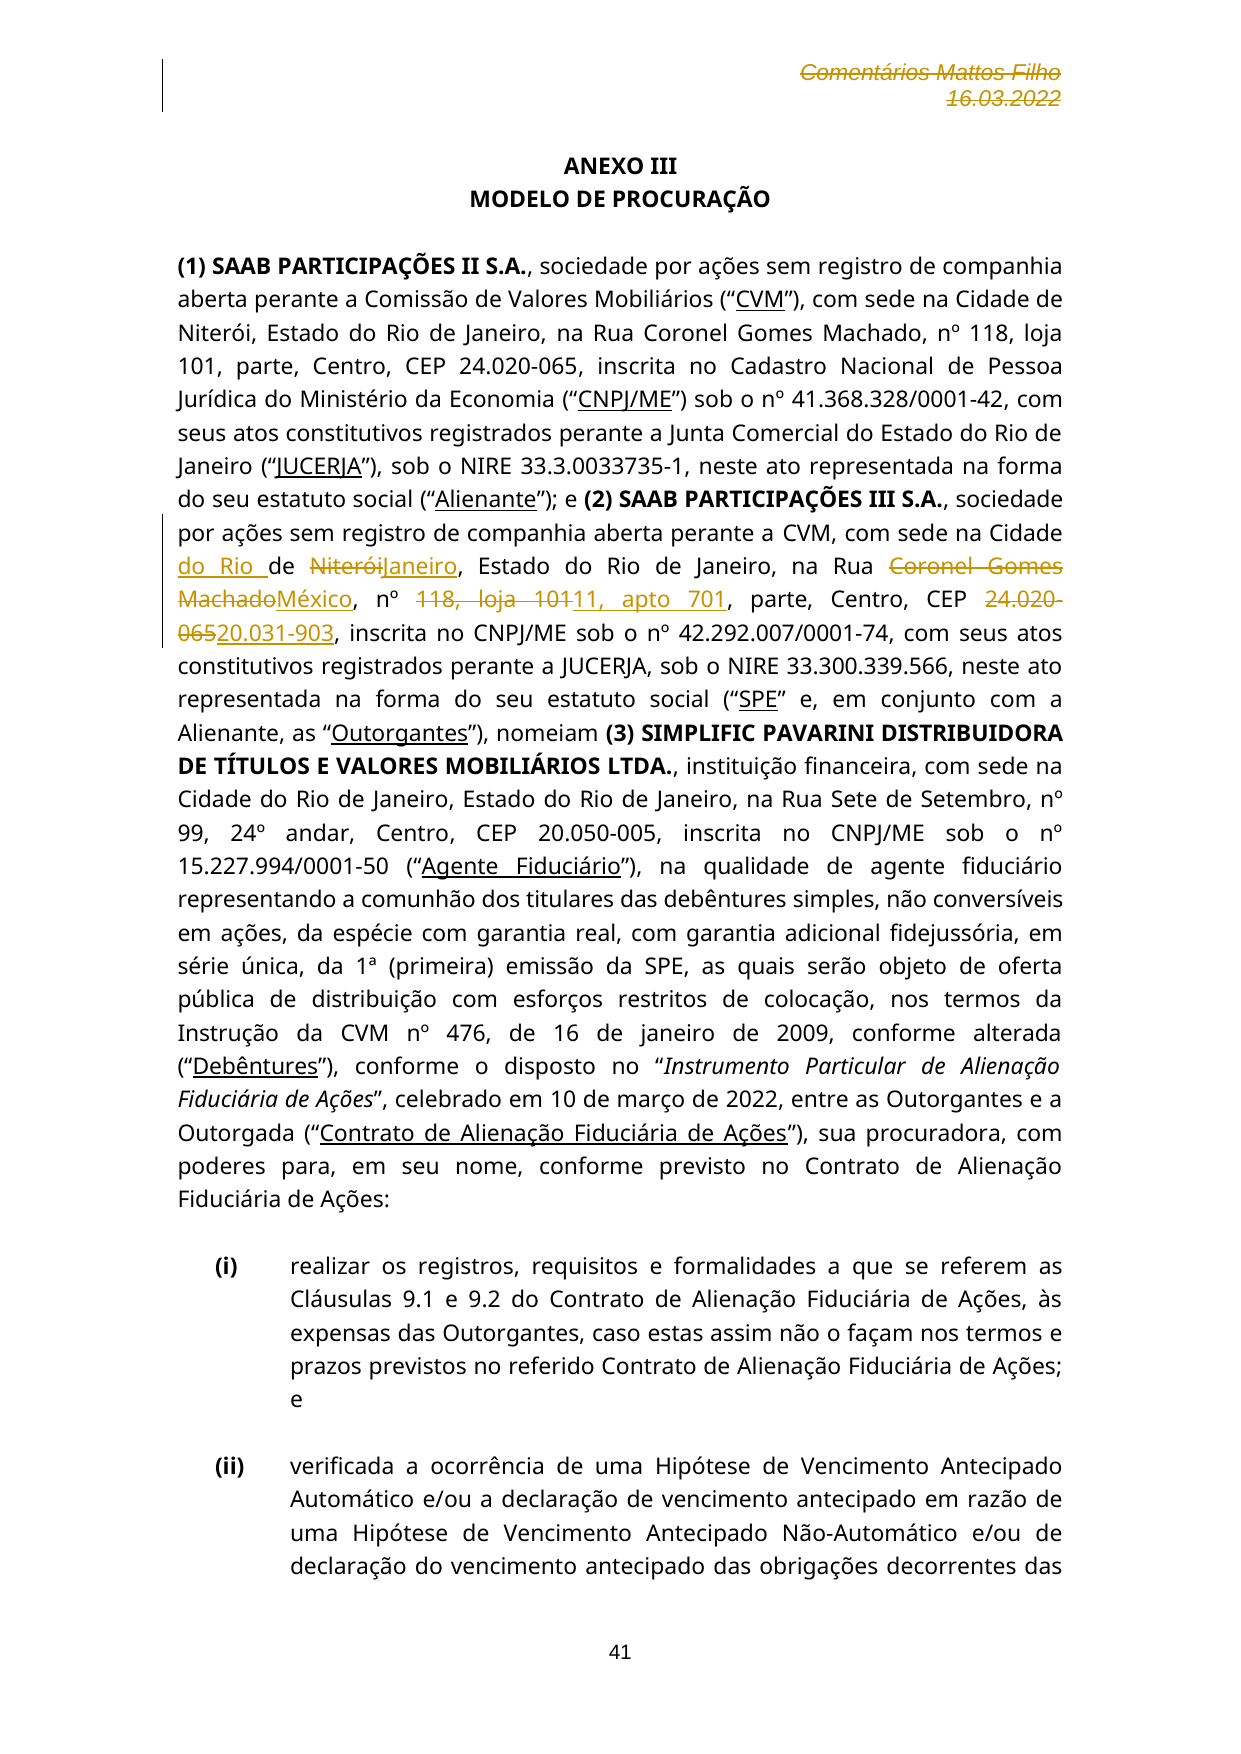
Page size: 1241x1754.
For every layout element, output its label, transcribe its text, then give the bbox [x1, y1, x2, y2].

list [215, 1448, 1063, 1581]
list realizar os registros, requisitos e formalidades a que se referem as Cláusulas 9.1 e 9.2 do Contrato de Alienação Fiduciária de Ações, às expensas das Outorgantes, caso estas assim não o façam nos termos e prazos previstos no referido Contrato de Alienação Fiduciária de Ações; e [215, 1248, 1063, 1414]
text MODELO DE PROCURAÇÃO [177, 181, 1063, 214]
text (1) SAAB PARTICIPAÇÕES II S.A., sociedade por ações sem registro de companhia aberta perante a Comissão de Valores Mobiliários (“CVM”), com sede na Cidade de Niterói, Estado do Rio de Janeiro, na Rua Coronel Gomes Machado, nº 118, loja 101, parte, Centro, CEP 24.020-065, inscrita no Cadastro Nacional de Pessoa Jurídica do Ministério da Economia (“CNPJ/ME”) sob o nº 41.368.328/0001-42, com seus atos constitutivos registrados perante a Junta Comercial do Estado do Rio de Janeiro (“JUCERJA”), sob o NIRE 33.3.0033735-1, neste ato representada na forma do seu estatuto social (“Alienante”); e (2) SAAB PARTICIPAÇÕES III S.A., sociedade por ações sem registro de companhia aberta perante a CVM, com sede na Cidade de , Estado do Rio de Janeiro, na Rua , nº , parte, Centro, CEP , inscrita no CNPJ/ME sob o nº 42.292.007/0001-74, com seus atos constitutivos registrados perante a JUCERJA, sob o NIRE 33.300.339.566, neste ato representada na forma do seu estatuto social (“SPE” e, em conjunto com a Alienante, as “Outorgantes”), nomeiam (3) SIMPLIFIC PAVARINI DISTRIBUIDORA DE TÍTULOS E VALORES MOBILIÁRIOS LTDA., instituição financeira, com sede na Cidade do Rio de Janeiro, Estado do Rio de Janeiro, na Rua Sete de Setembro, nº 99, 24º andar, Centro, CEP 20.050-005, inscrita no CNPJ/ME sob o nº 15.227.994/0001-50 (“Agente Fiduciário”), na qualidade de agente fiduciário representando a comunhão dos titulares das debêntures simples, não conversíveis em ações, da espécie com garantia real, com garantia adicional fidejussória, em série única, da 1ª (primeira) emissão da SPE, as quais serão objeto de oferta pública de distribuição com esforços restritos de colocação, nos termos da Instrução da CVM nº 476, de 16 de janeiro de 2009, conforme alterada (“Debêntures”), conforme o disposto no “Instrumento Particular de Alienação Fiduciária de Ações”, celebrado em 10 de março de 2022, entre as Outorgantes e a Outorgada (“Contrato de Alienação Fiduciária de Ações”), sua procuradora, com poderes para, em seu nome, conforme previsto no Contrato de Alienação Fiduciária de Ações: [177, 248, 1063, 1214]
text ANEXO III [177, 148, 1063, 181]
